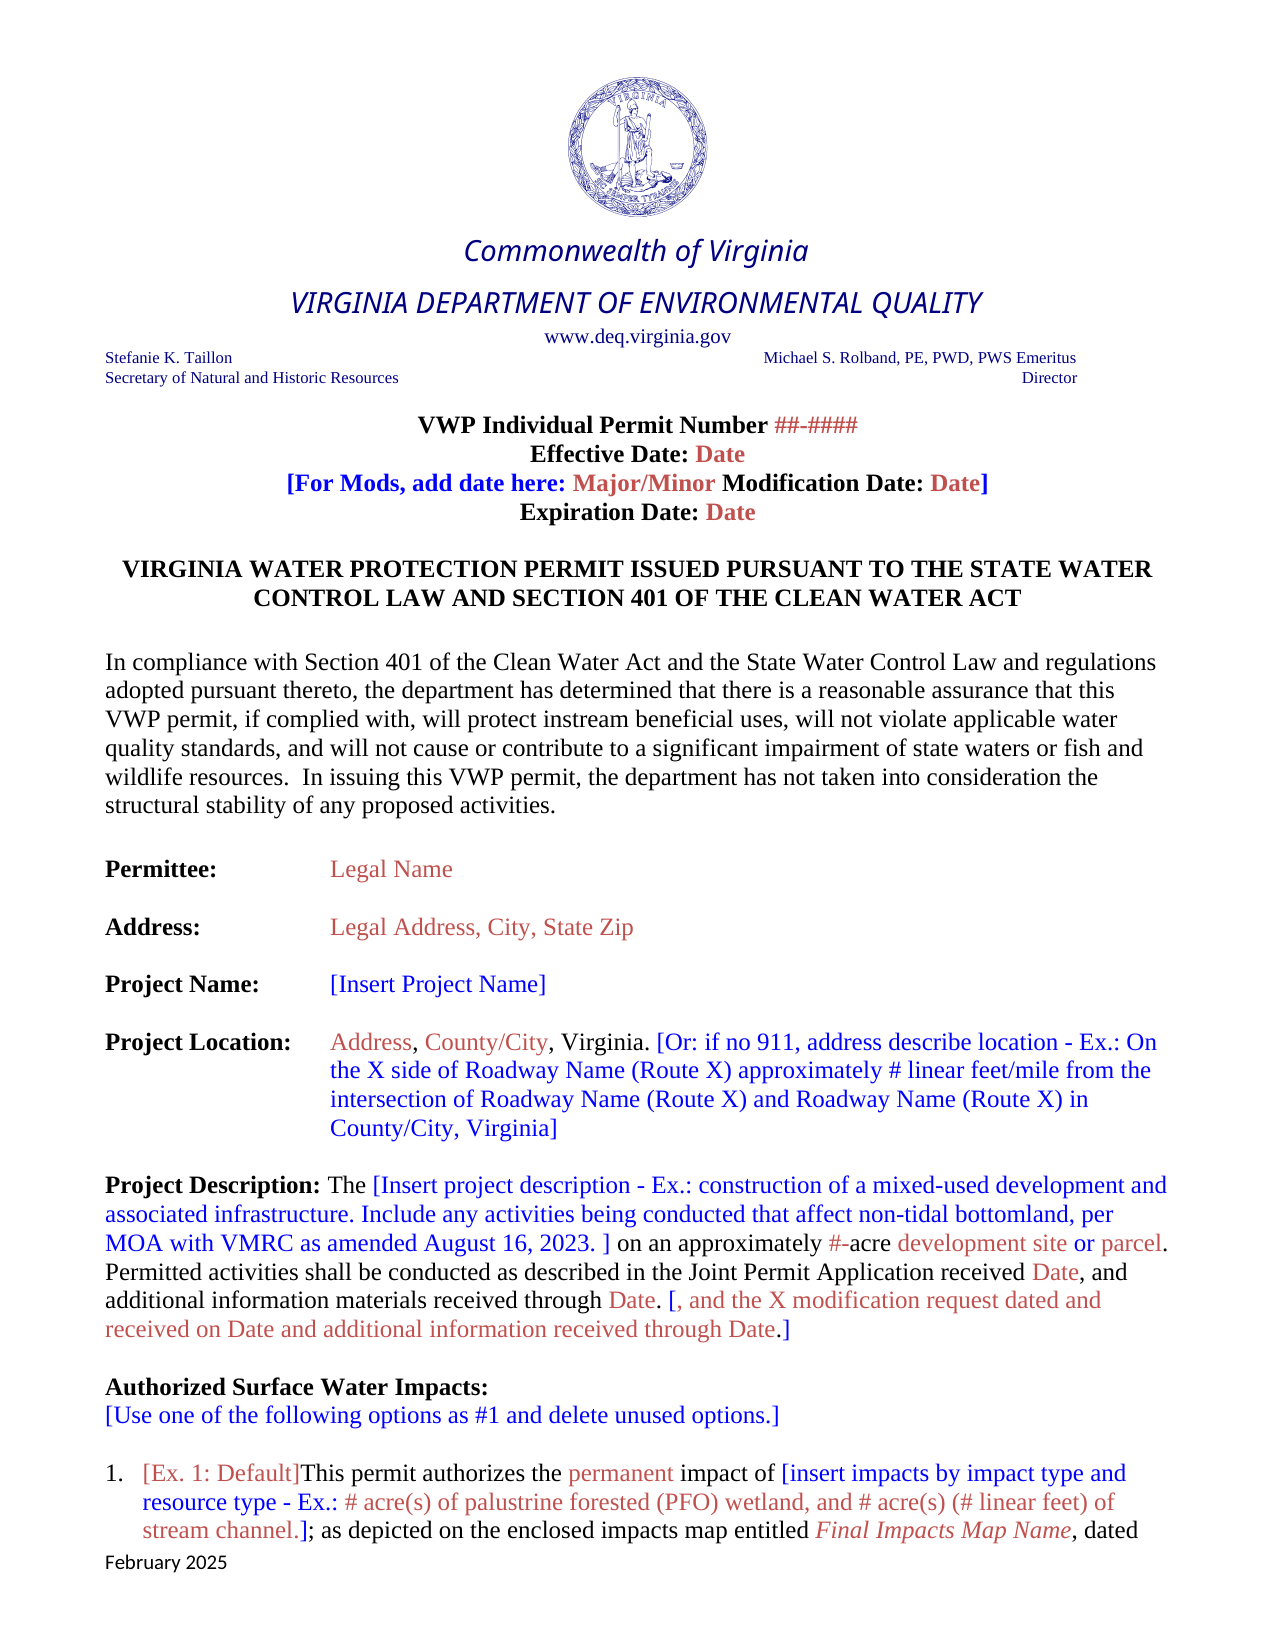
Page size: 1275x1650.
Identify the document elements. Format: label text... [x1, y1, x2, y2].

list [105, 1458, 1170, 1544]
text [For Mods, add date here: Major/Minor Modification Date: Date] [105, 468, 1170, 497]
text Effective Date: Date [105, 439, 1170, 468]
text [Use one of the following options as #1 and delete unused options.] [105, 1401, 1170, 1429]
text Project Name: [Insert Project Name] [105, 969, 1170, 998]
text Project Location: Address, County/City, Virginia. [Or: if no 911, address describe location - Ex.: On the X side of Roadway Name (Route X) approximately # linear feet/mile from the intersection of Roadway Name (Route X) and Roadway Name (Route X) in County/City, Virginia] [105, 1027, 1170, 1142]
picture [567, 77, 708, 218]
text Authorized Surface Water Impacts: [105, 1372, 1170, 1401]
text Project Description: The [Insert project description - Ex.: construction of a mixed-used development and associated infrastructure. Include any activities being conducted that affect non-tidal bottomland, per MOA with VMRC as amended August 16, 2023. ] on an approximately #-acre development site or parcel. Permitted activities shall be conducted as described in the Joint Permit Application received Date, and additional information materials received through Date. [, and the X modification request dated and received on Date and additional information received through Date.] [105, 1171, 1170, 1343]
text VWP Individual Permit Number ##-#### [105, 411, 1170, 439]
subtitle VIRGINIA WATER PROTECTION PERMIT ISSUED PURSUANT TO THE STATE WATER CONTROL LAW AND SECTION 401 OF THE CLEAN WATER ACT [105, 554, 1170, 612]
text Permittee: Legal Name [105, 854, 1170, 883]
text Address: Legal Address, City, State Zip [105, 912, 1170, 941]
text In compliance with Section 401 of the Clean Water Act and the State Water Control Law and regulations adopted pursuant thereto, the department has determined that there is a reasonable assurance that this VWP permit, if complied with, will protect instream beneficial uses, will not violate applicable water quality standards, and will not cause or contribute to a significant impairment of state waters or fish and wildlife resources. In issuing this VWP permit, the department has not taken into consideration the structural stability of any proposed activities. [105, 647, 1170, 819]
text Expiration Date: Date [105, 497, 1170, 526]
